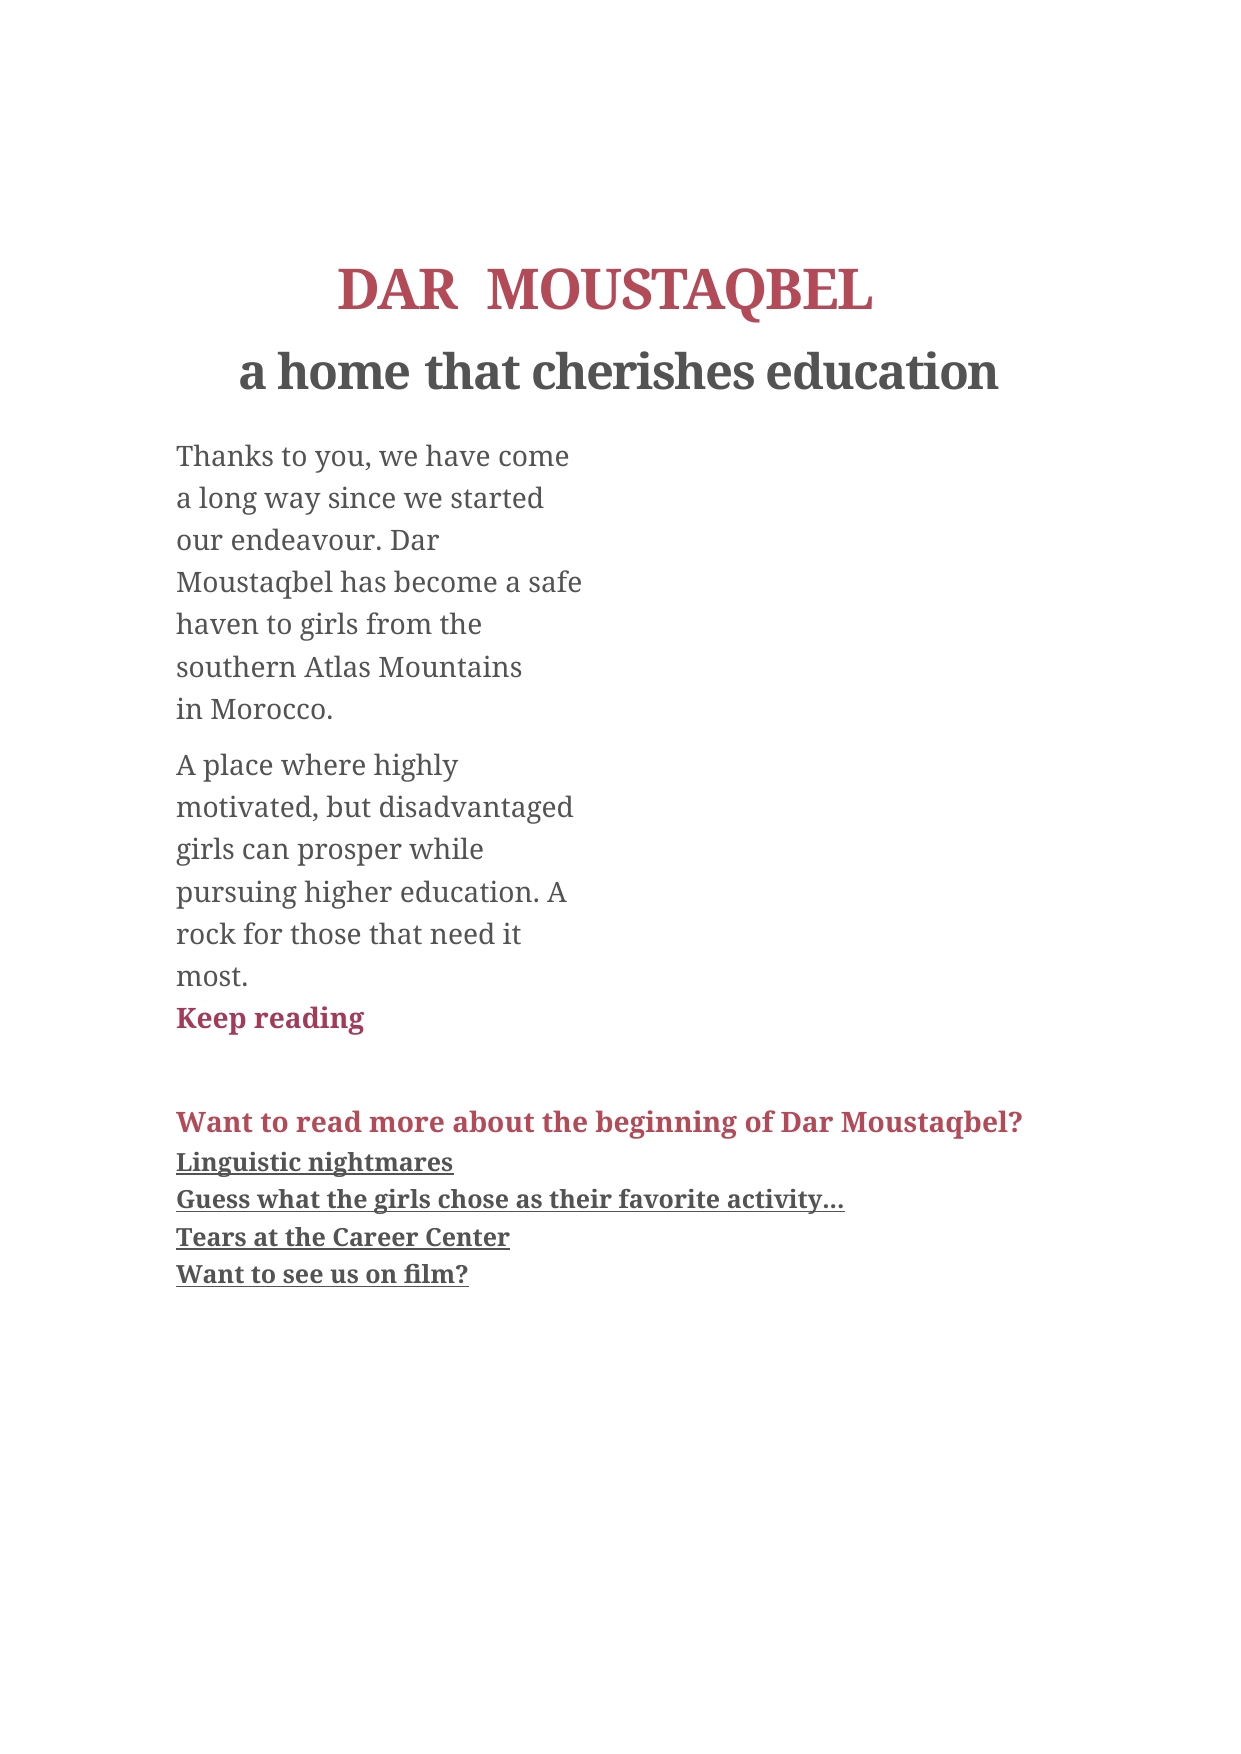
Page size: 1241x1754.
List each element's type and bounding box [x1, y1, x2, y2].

table_cell [148, 148, 1093, 1606]
